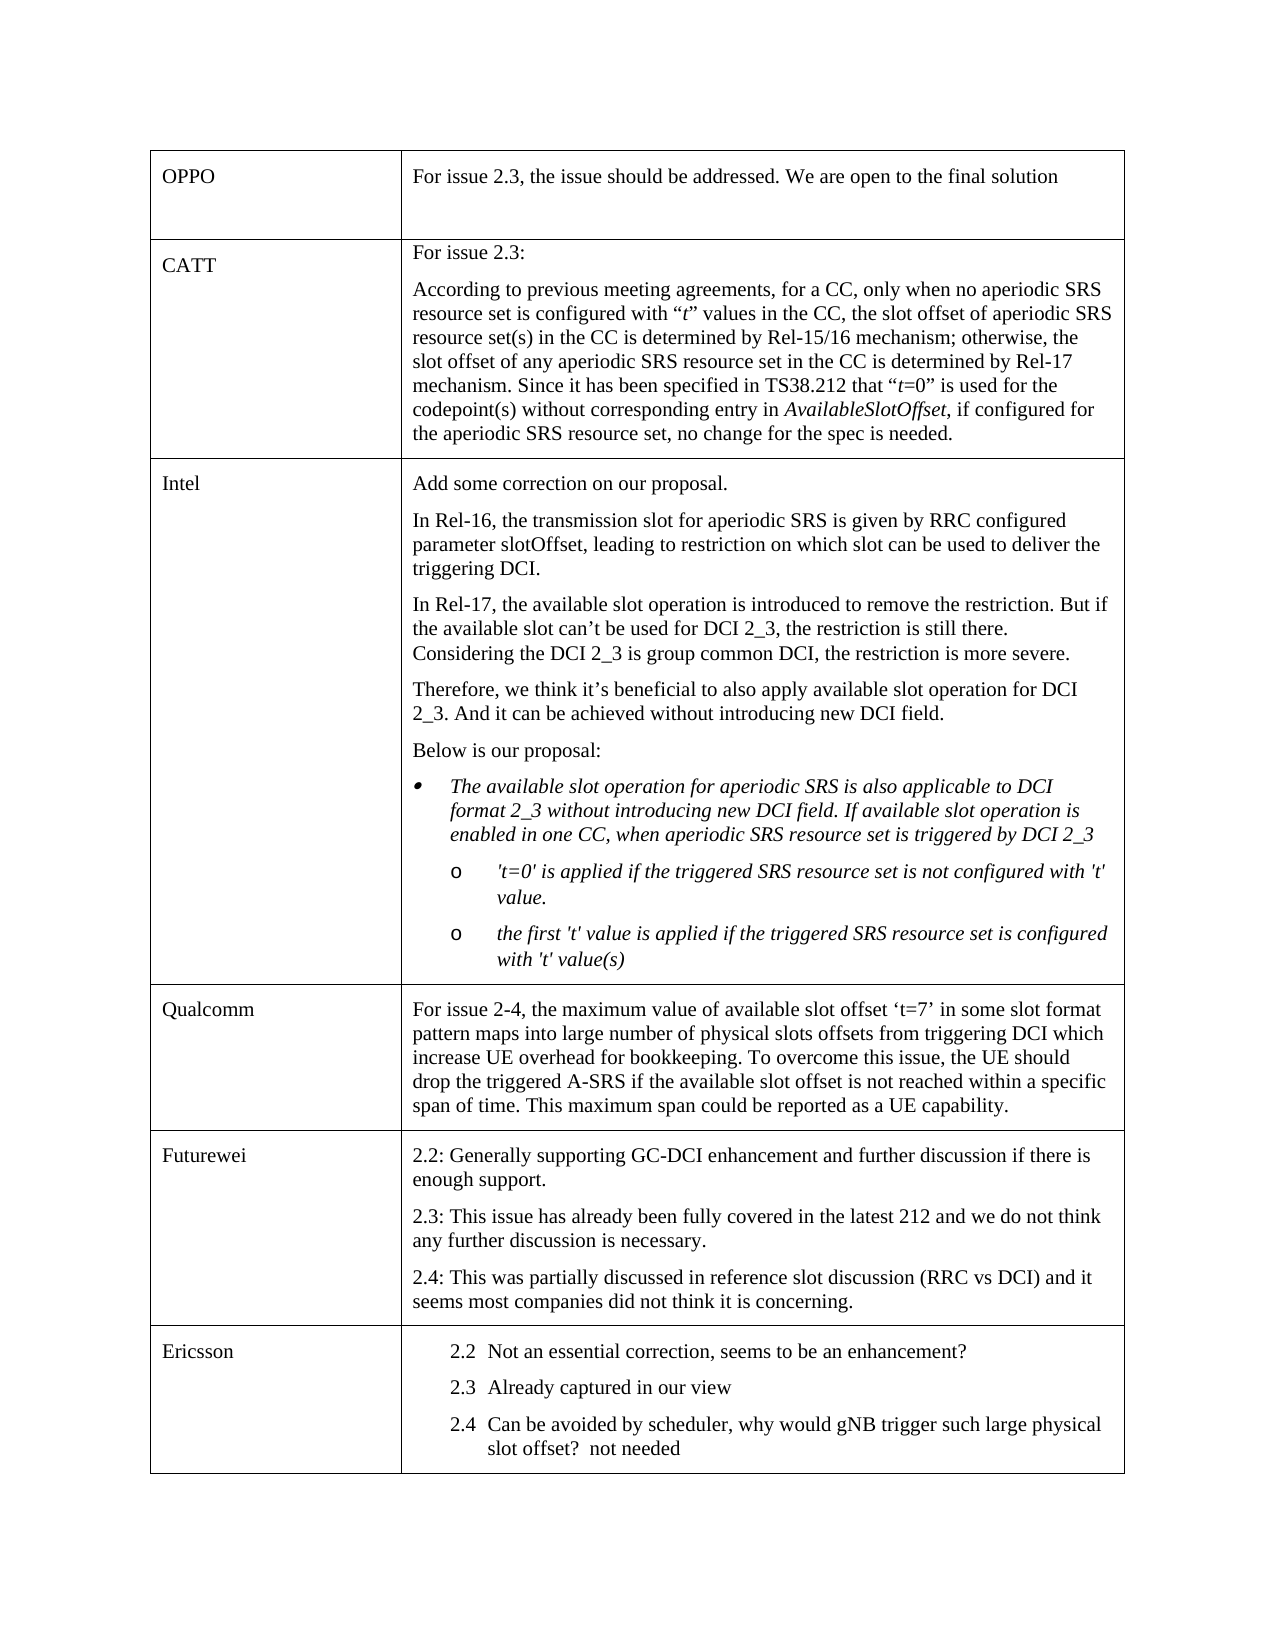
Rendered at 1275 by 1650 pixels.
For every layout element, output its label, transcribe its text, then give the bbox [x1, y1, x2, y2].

table_cell Add some correction on our proposal. In Rel-16, the transmission slot for aperiodic SRS is given by RRC configured parameter slotOffset, leading to restriction on which slot can be used to deliver the triggering DCI. In Rel-17, the available slot operation is introduced to remove the restriction. But if the available slot can’t be used for DCI 2_3, the restriction is still there. Considering the DCI 2_3 is group common DCI, the restriction is more severe. Therefore, we think it’s beneficial to also apply available slot operation for DCI 2_3. And it can be achieved without introducing new DCI field. Below is our proposal: The available slot operation for aperiodic SRS is also applicable to DCI format 2_3 without introducing new DCI field. If available slot operation is enabled in one CC, when aperiodic SRS resource set is triggered by DCI 2_3 't=0' is applied if the triggered SRS resource set is not configured with 't' value. the first 't' value is applied if the triggered SRS resource set is configured with 't' value(s) [402, 459, 1124, 983]
table_cell For issue 2.3: According to previous meeting agreements, for a CC, only when no aperiodic SRS resource set is configured with “t” values in the CC, the slot offset of aperiodic SRS resource set(s) in the CC is determined by Rel-15/16 mechanism; otherwise, the slot offset of any aperiodic SRS resource set in the CC is determined by Rel-17 mechanism. Since it has been specified in TS38.212 that “t=0” is used for the codepoint(s) without corresponding entry in AvailableSlotOffset, if configured for the aperiodic SRS resource set, no change for the spec is needed. [402, 240, 1124, 457]
table_cell For issue 2-4, the maximum value of available slot offset ‘t=7’ in some slot format pattern maps into large number of physical slots offsets from triggering DCI which increase UE overhead for bookkeeping. To overcome this issue, the UE should drop the triggered A-SRS if the available slot offset is not reached within a specific span of time. This maximum span could be reported as a UE capability. [402, 985, 1124, 1130]
table_cell Ericsson [151, 1326, 401, 1472]
table_cell 2.2: Generally supporting GC-DCI enhancement and further discussion if there is enough support. 2.3: This issue has already been fully covered in the latest 212 and we do not think any further discussion is necessary. 2.4: This was partially discussed in reference slot discussion (RRC vs DCI) and it seems most companies did not think it is concerning. [402, 1131, 1124, 1325]
table_cell Qualcomm [151, 985, 401, 1130]
table_cell CATT [151, 240, 401, 457]
table_cell Not an essential correction, seems to be an enhancement? Already captured in our view Can be avoided by scheduler, why would gNB trigger such large physical slot offset? not needed [402, 1326, 1124, 1472]
table_cell Intel [151, 459, 401, 983]
table_cell Futurewei [151, 1131, 401, 1325]
table_cell OPPO [151, 151, 401, 239]
table_cell For issue 2.3, the issue should be addressed. We are open to the final solution [402, 151, 1124, 239]
